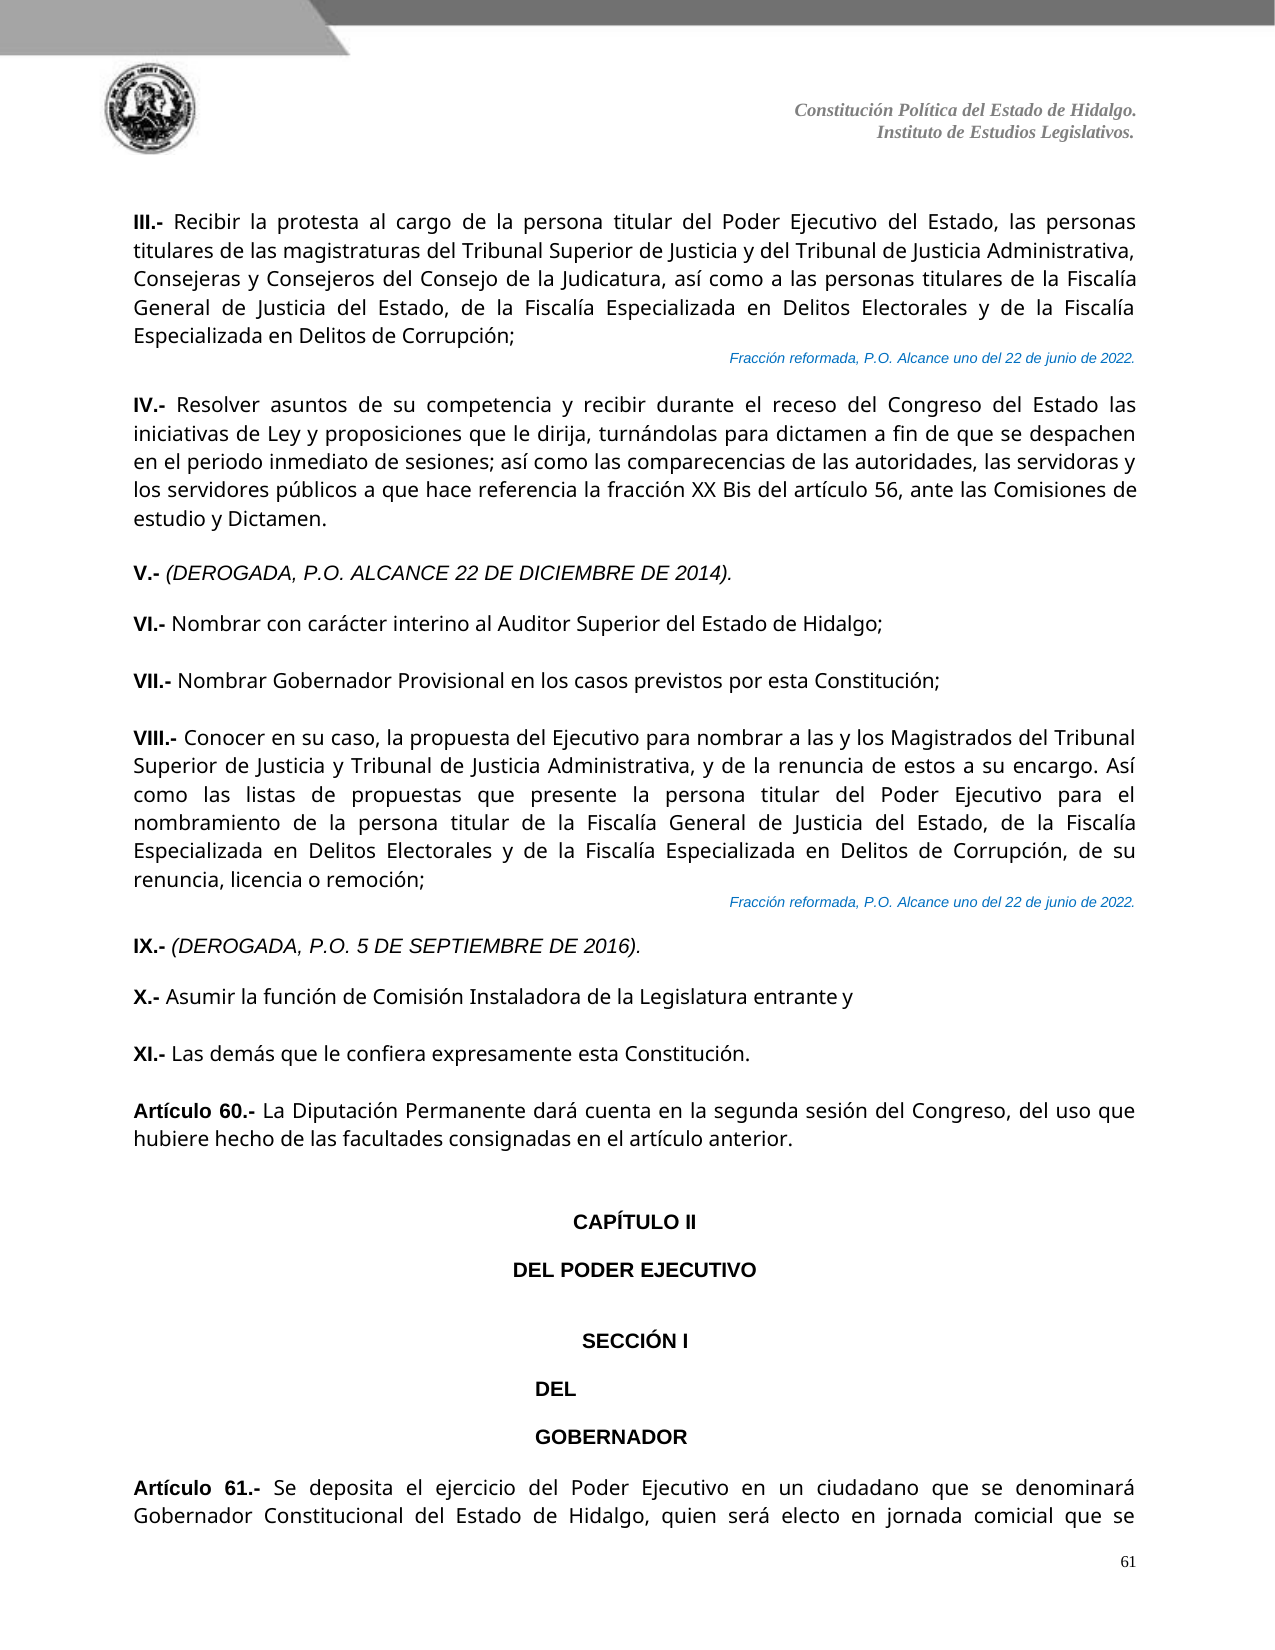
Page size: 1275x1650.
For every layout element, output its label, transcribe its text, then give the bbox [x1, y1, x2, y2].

text X.- Asumir la función de Comisión Instaladora de la Legislatura entrante y [133, 982, 1148, 1011]
text VI.- Nombrar con carácter interino al Auditor Superior del Estado de Hidalgo; [133, 609, 1148, 637]
text III.- Recibir la protesta al cargo de la persona titular del Poder Ejecutivo del Estado, las personas titulares de las magistraturas del Tribunal Superior de Justicia y del Tribunal de Justicia Administrativa, Consejeras y Consejeros del Consejo de la Judicatura, así como a las personas titulares de la Fiscalía General de Justicia del Estado, de la Fiscalía Especializada en Delitos Electorales y de la Fiscalía Especializada en Delitos de Corrupción; [133, 207, 1137, 349]
text Artículo 60.- La Diputación Permanente dará cuenta en la segunda sesión del Congreso, del uso que hubiere hecho de las facultades consignadas en el artículo anterior. [133, 1096, 1136, 1153]
text V.- (DEROGADA, P.O. ALCANCE 22 DE DICIEMBRE DE 2014). [133, 561, 1148, 585]
text SECCIÓN I DEL GOBERNADOR [535, 1329, 735, 1449]
picture [0, 0, 1275, 155]
text IX.- (DEROGADA, P.O. 5 DE SEPTIEMBRE DE 2016). [133, 934, 1148, 958]
text VIII.- Conocer en su caso, la propuesta del Ejecutivo para nombrar a las y los Magistrados del Tribunal Superior de Justicia y Tribunal de Justicia Administrativa, y de la renuncia de estos a su encargo. Así como las listas de propuestas que presente la persona titular del Poder Ejecutivo para el nombramiento de la persona titular de la Fiscalía General de Justicia del Estado, de la Fiscalía Especializada en Delitos Electorales y de la Fiscalía Especializada en Delitos de Corrupción, de su renuncia, licencia o remoción; [133, 723, 1137, 893]
text CAPÍTULO II [407, 1210, 862, 1234]
text VII.- Nombrar Gobernador Provisional en los casos previstos por esta Constitución; [133, 666, 1148, 694]
text Fracción reformada, P.O. Alcance uno del 22 de junio de 2022. [729, 894, 1148, 910]
text Fracción reformada, P.O. Alcance uno del 22 de junio de 2022. [729, 350, 1148, 367]
text XI.- Las demás que le confiera expresamente esta Constitución. [133, 1039, 1148, 1067]
text DEL PODER EJECUTIVO [407, 1257, 862, 1281]
text IV.- Resolver asuntos de su competencia y recibir durante el receso del Congreso del Estado las iniciativas de Ley y proposiciones que le dirija, turnándolas para dictamen a fin de que se despachen en el periodo inmediato de sesiones; así como las comparecencias de las autoridades, las servidoras y los servidores públicos a que hace referencia la fracción XX Bis del artículo 56, ante las Comisiones de estudio y Dictamen. [133, 390, 1137, 532]
